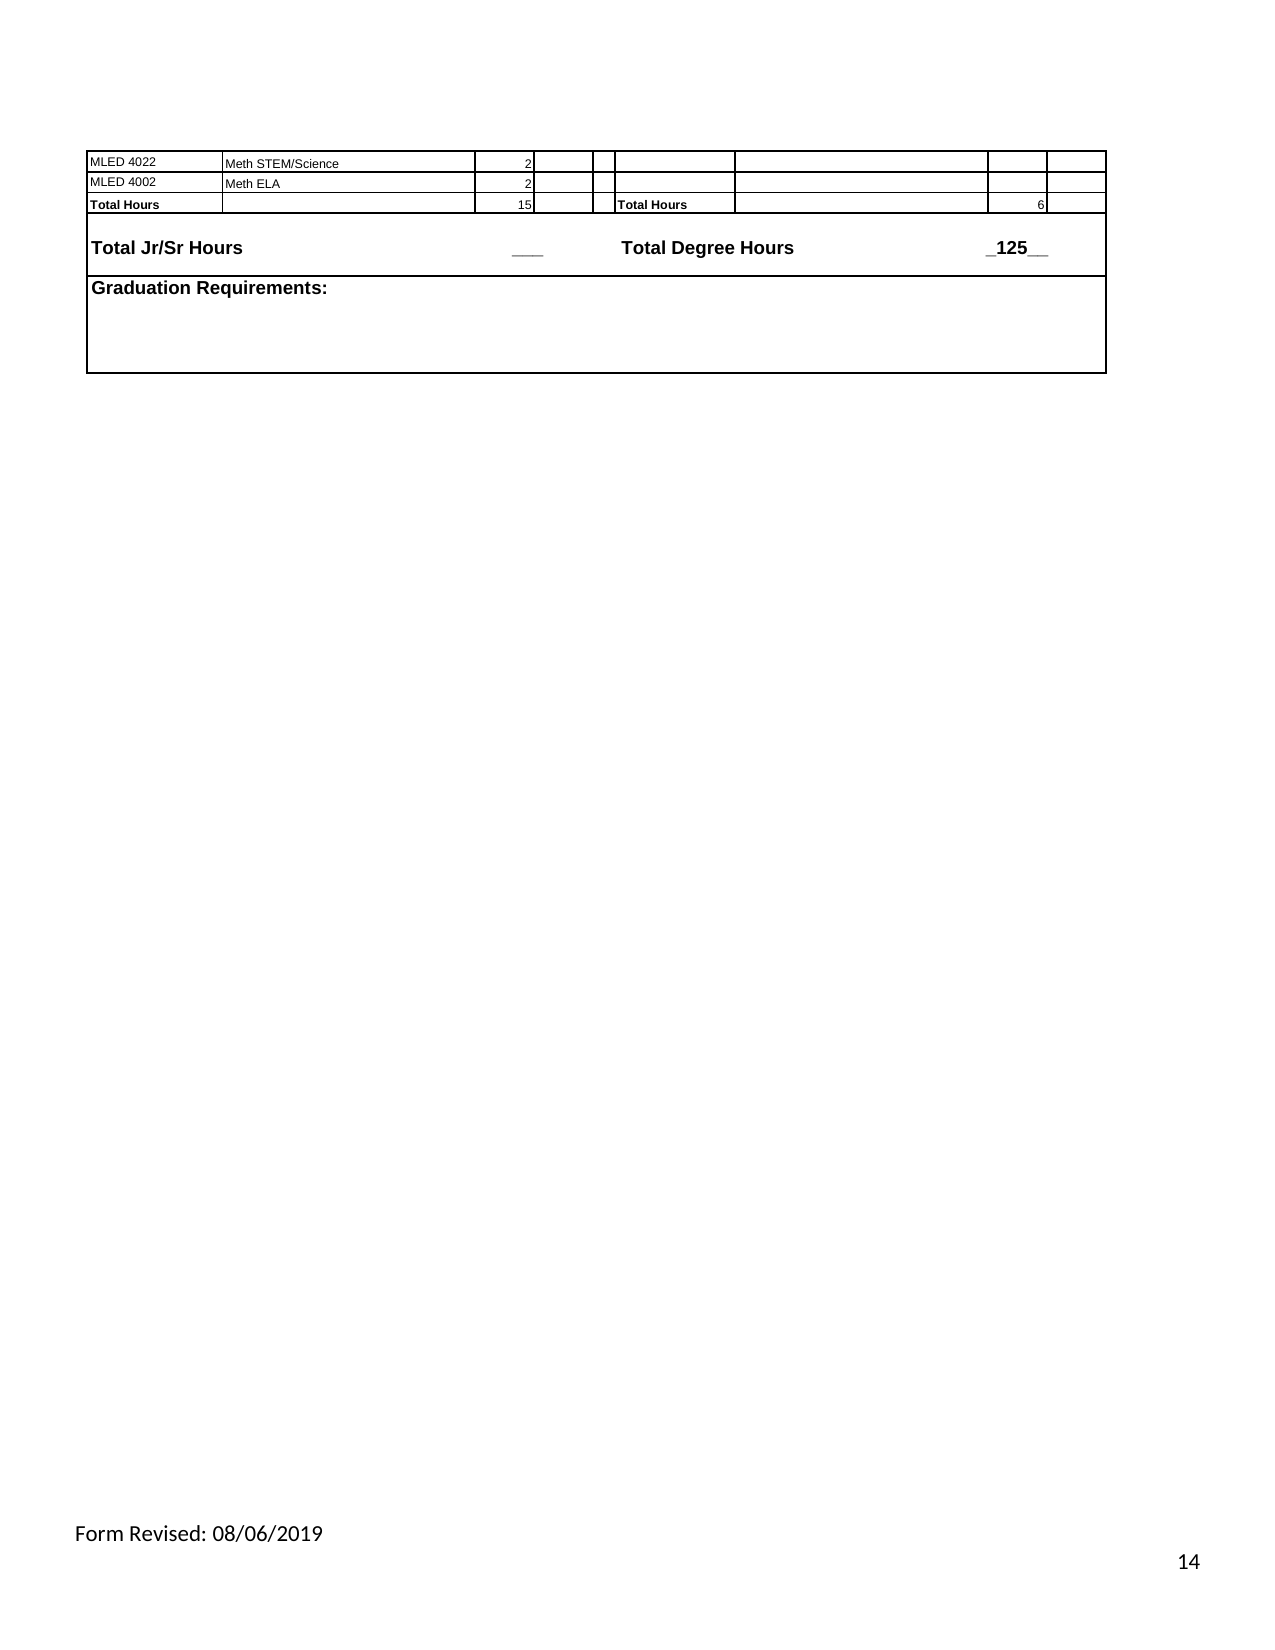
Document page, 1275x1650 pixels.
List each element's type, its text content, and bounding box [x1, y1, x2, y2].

table_cell Total Hours [88, 193, 222, 212]
table_cell [1048, 173, 1105, 191]
table_cell [989, 152, 1046, 171]
table_cell [594, 152, 614, 171]
table_cell [989, 173, 1046, 191]
table_cell Graduation Requirements: [88, 277, 1105, 372]
table_cell [594, 193, 614, 212]
table_cell 2 [476, 173, 533, 191]
table_cell Total Hours [616, 193, 734, 212]
table_cell MLED 4022 [88, 152, 222, 171]
table_cell [594, 173, 614, 191]
table_cell Meth STEM/Science [223, 152, 474, 171]
table_cell Meth ELA [223, 173, 474, 191]
table_cell [535, 193, 592, 212]
table_cell [223, 193, 474, 212]
table_cell MLED 4002 [88, 173, 222, 191]
table_cell [1048, 152, 1105, 171]
table_cell [736, 173, 987, 191]
table_cell [736, 193, 987, 212]
table_cell [736, 152, 987, 171]
table_cell [535, 173, 592, 191]
table_cell [535, 152, 592, 171]
table_cell [1048, 193, 1105, 212]
table_cell [616, 152, 734, 171]
table_cell Total Jr/Sr Hours ___ Total Degree Hours _125__ [88, 214, 1105, 275]
table_cell [616, 173, 734, 191]
table_cell 2 [476, 152, 533, 171]
table_cell 15 [476, 193, 533, 212]
table_cell 6 [989, 193, 1046, 212]
